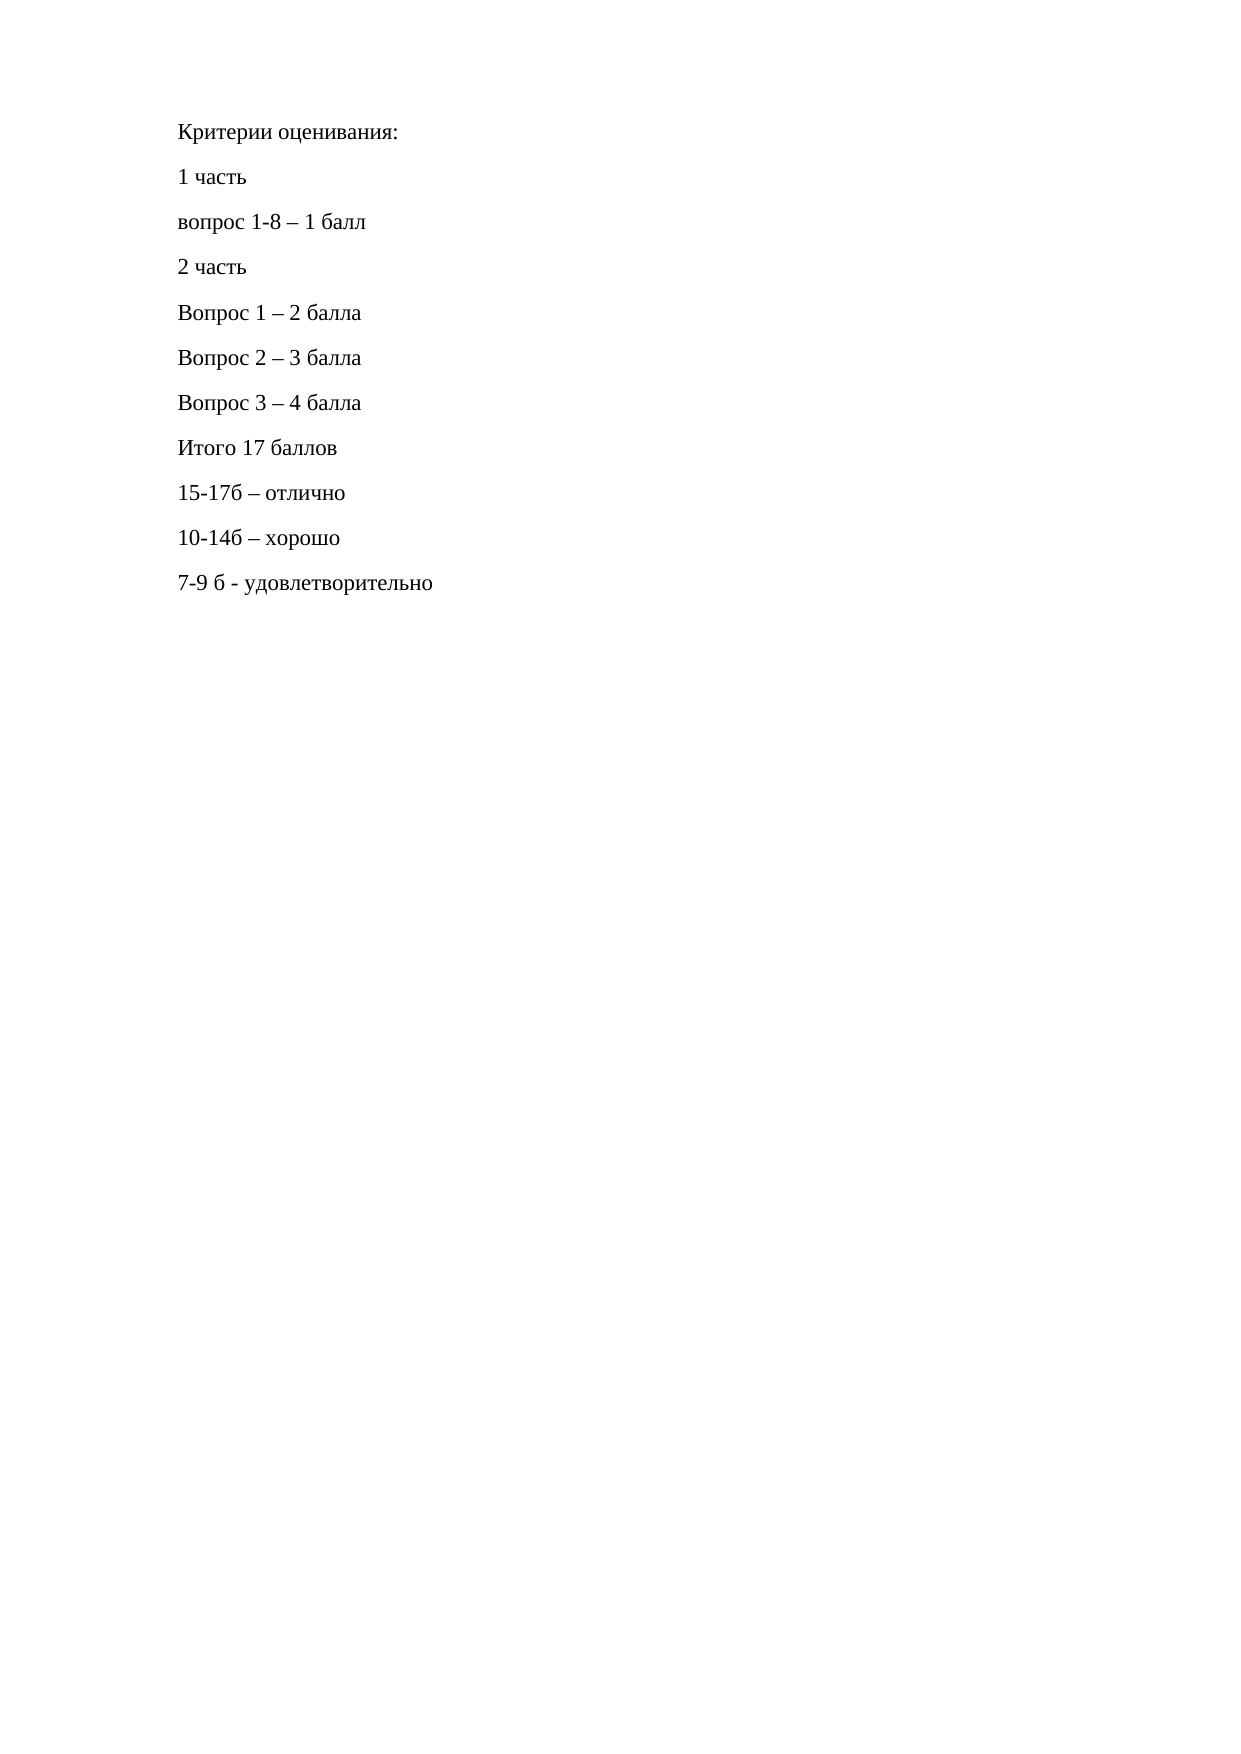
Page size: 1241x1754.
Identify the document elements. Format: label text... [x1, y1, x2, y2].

text 1 часть [177, 163, 1152, 189]
text Критерии оценивания: [177, 118, 1152, 144]
text Итого 17 баллов [177, 434, 1152, 460]
text 7-9 б - удовлетворительно [177, 569, 1152, 596]
text 15-17б – отлично [177, 479, 1152, 505]
text 2 часть [177, 253, 1152, 280]
text Вопрос 2 – 3 балла [177, 344, 1152, 370]
text вопрос 1-8 – 1 балл [177, 208, 1152, 235]
text Вопрос 1 – 2 балла [177, 298, 1152, 325]
text Вопрос 3 – 4 балла [177, 389, 1152, 415]
text 10-14б – хорошо [177, 524, 1152, 550]
